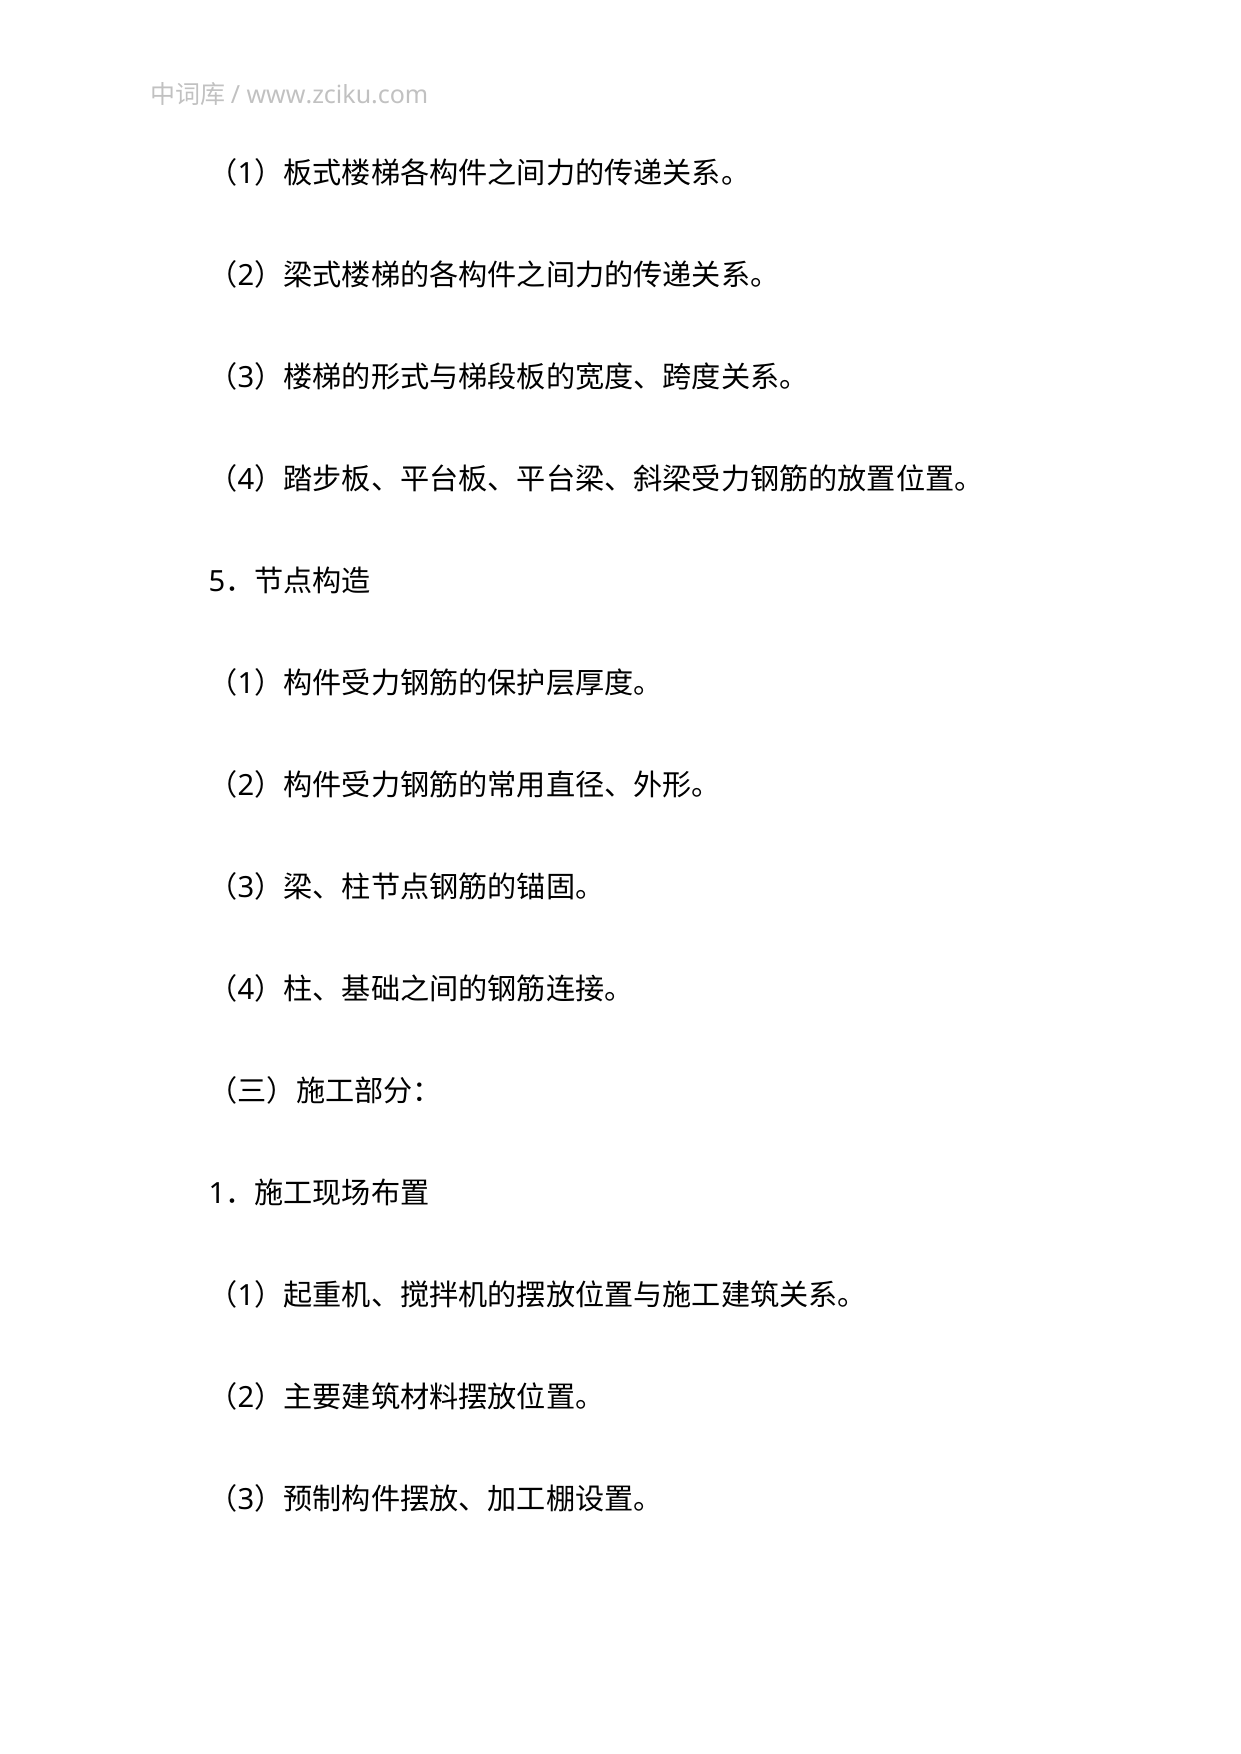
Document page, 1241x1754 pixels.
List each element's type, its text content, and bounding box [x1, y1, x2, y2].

text （3）预制构件摆放、加工棚设置。 [150, 1476, 1090, 1518]
text （2）构件受力钢筋的常用直径、外形。 [150, 762, 1090, 804]
text （3）楼梯的形式与梯段板的宽度、跨度关系。 [150, 354, 1090, 396]
text （1）起重机、搅拌机的摆放位置与施工建筑关系。 [150, 1272, 1090, 1314]
text 1．施工现场布置 [150, 1169, 1090, 1212]
text （1）构件受力钢筋的保护层厚度。 [150, 660, 1090, 702]
text （3）梁、柱节点钢筋的锚固。 [150, 864, 1090, 906]
text （1）板式楼梯各构件之间力的传递关系。 [150, 150, 1090, 192]
text （4）踏步板、平台板、平台梁、斜梁受力钢筋的放置位置。 [150, 456, 1090, 498]
text （4）柱、基础之间的钢筋连接。 [150, 966, 1090, 1008]
text （三）施工部分： [150, 1068, 1090, 1110]
text （2）主要建筑材料摆放位置。 [150, 1373, 1090, 1416]
text （2）梁式楼梯的各构件之间力的传递关系。 [150, 252, 1090, 294]
text 5．节点构造 [150, 558, 1090, 600]
